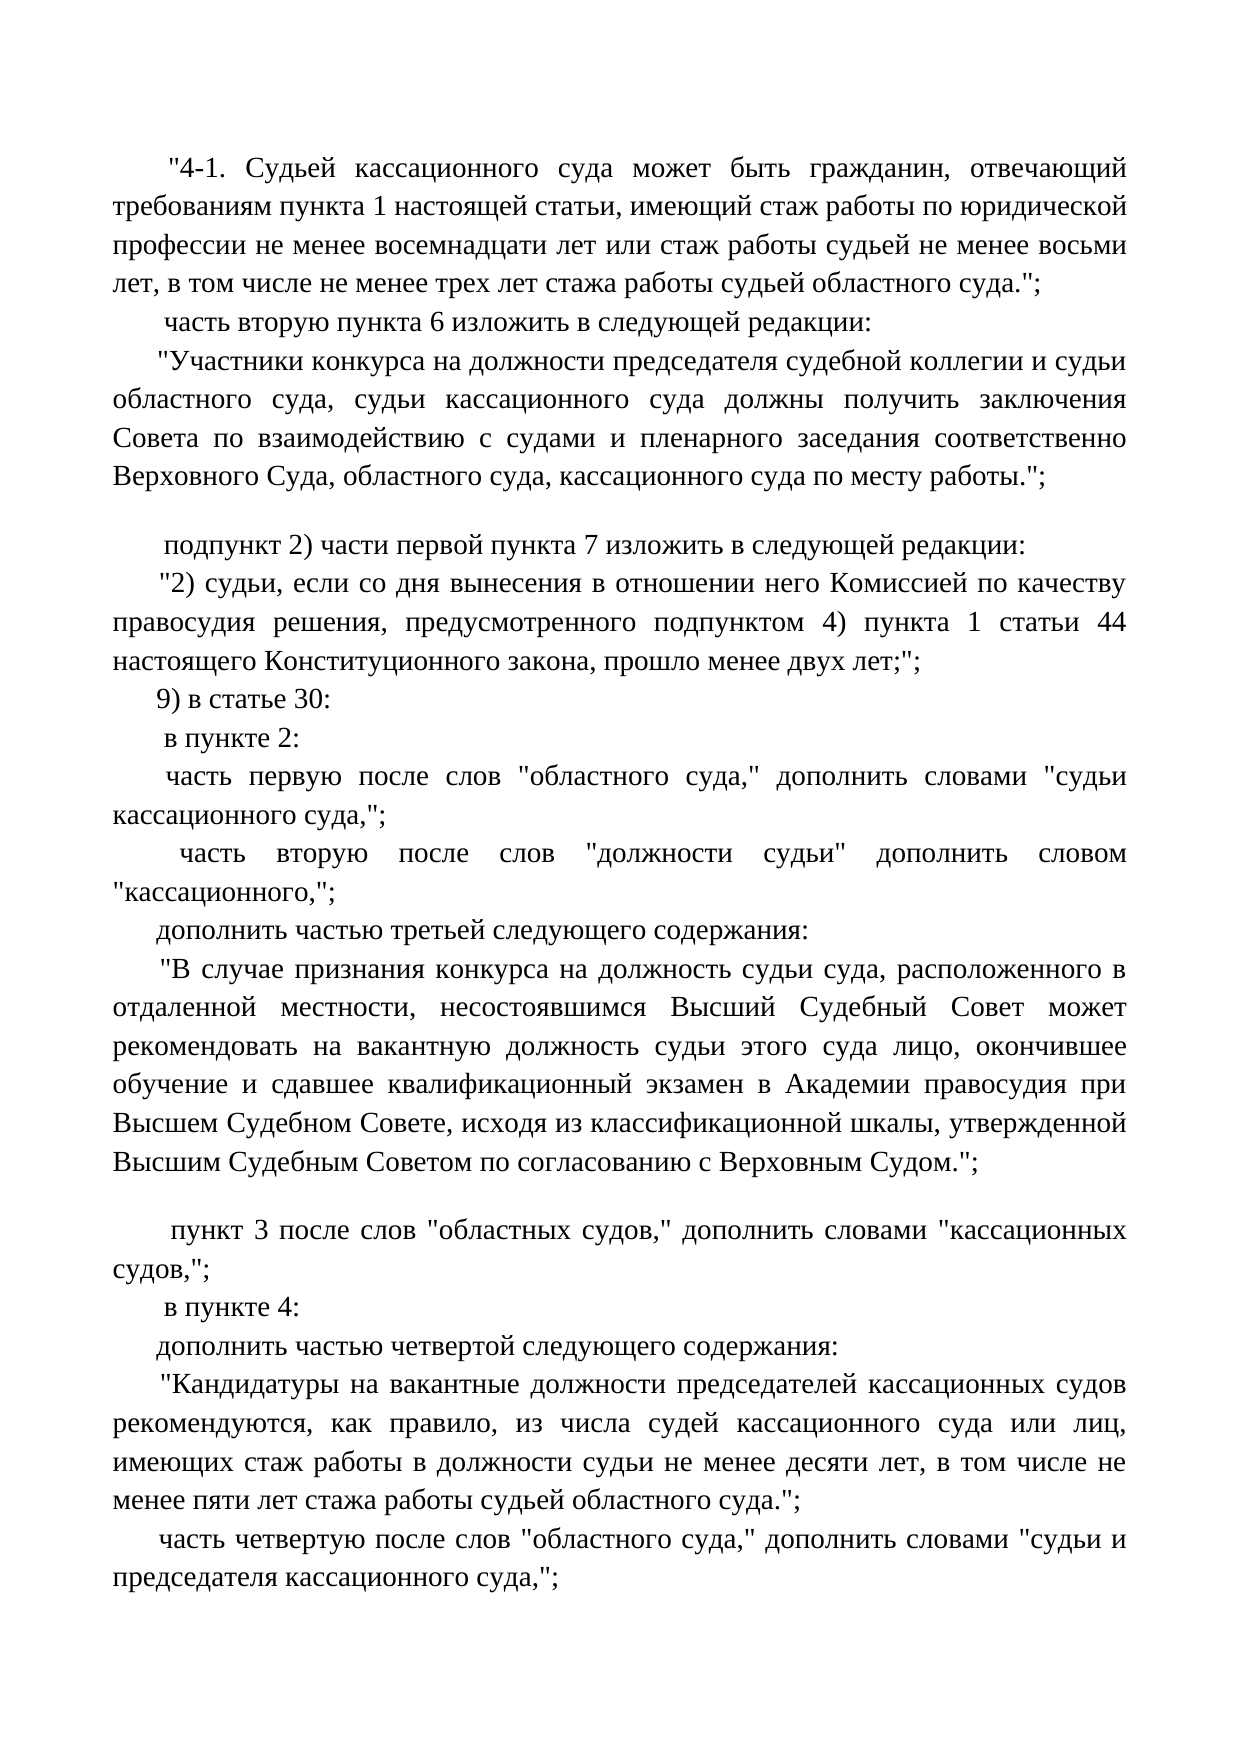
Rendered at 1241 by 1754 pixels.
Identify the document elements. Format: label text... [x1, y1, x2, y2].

text "2) судьи, если со дня вынесения в отношении него Комиссией по качеству правосудия решения, предусмотренного подпунктом 4) пункта 1 статьи 44 настоящего Конституционного закона, прошло менее двух лет;"; [112, 566, 1128, 676]
text часть вторую после слов "должности судьи" дополнить словом "кассационного,"; [112, 835, 1128, 907]
text часть четвертую после слов "областного суда," дополнить словами "судьи и председателя кассационного суда,"; [112, 1521, 1128, 1593]
text дополнить частью третьей следующего содержания: [112, 912, 1128, 946]
text "Участники конкурса на должности председателя судебной коллегии и судьи областного суда, судьи кассационного суда должны получить заключения Совета по взаимодействию с судами и пленарного заседания соответственно Верховного Суда, областного суда, кассационного суда по месту работы."; [112, 343, 1128, 492]
text часть вторую пункта 6 изложить в следующей редакции: [112, 304, 1128, 338]
text 9) в статье 30: [112, 681, 1128, 715]
text в пункте 4: [112, 1289, 1128, 1323]
text пункт 3 после слов "областных судов," дополнить словами "кассационных судов,"; [112, 1212, 1128, 1284]
text в пункте 2: [112, 720, 1128, 753]
text "Кандидатуры на вакантные должности председателей кассационных судов рекомендуются, как правило, из числа судей кассационного суда или лиц, имеющих стаж работы в должности судьи не менее десяти лет, в том числе не менее пяти лет стажа работы судьей областного суда."; [112, 1367, 1128, 1516]
text "В случае признания конкурса на должность судьи суда, расположенного в отдаленной местности, несостоявшимся Высший Судебный Совет может рекомендовать на вакантную должность судьи этого суда лицо, окончившее обучение и сдавшее квалификационный экзамен в Академии правосудия при Высшем Судебном Совете, исходя из классификационной шкалы, утвержденной Высшим Судебным Советом по согласованию с Верховным Судом."; [112, 951, 1128, 1177]
text часть первую после слов "областного суда," дополнить словами "судьи кассационного суда,"; [112, 758, 1128, 830]
text "4-1. Судьей кассационного суда может быть гражданин, отвечающий требованиям пункта 1 настоящей статьи, имеющий стаж работы по юридической профессии не менее восемнадцати лет или стаж работы судьей не менее восьми лет, в том числе не менее трех лет стажа работы судьей областного суда."; [112, 150, 1128, 299]
text дополнить частью четвертой следующего содержания: [112, 1328, 1128, 1362]
text подпункт 2) части первой пункта 7 изложить в следующей редакции: [112, 527, 1128, 561]
